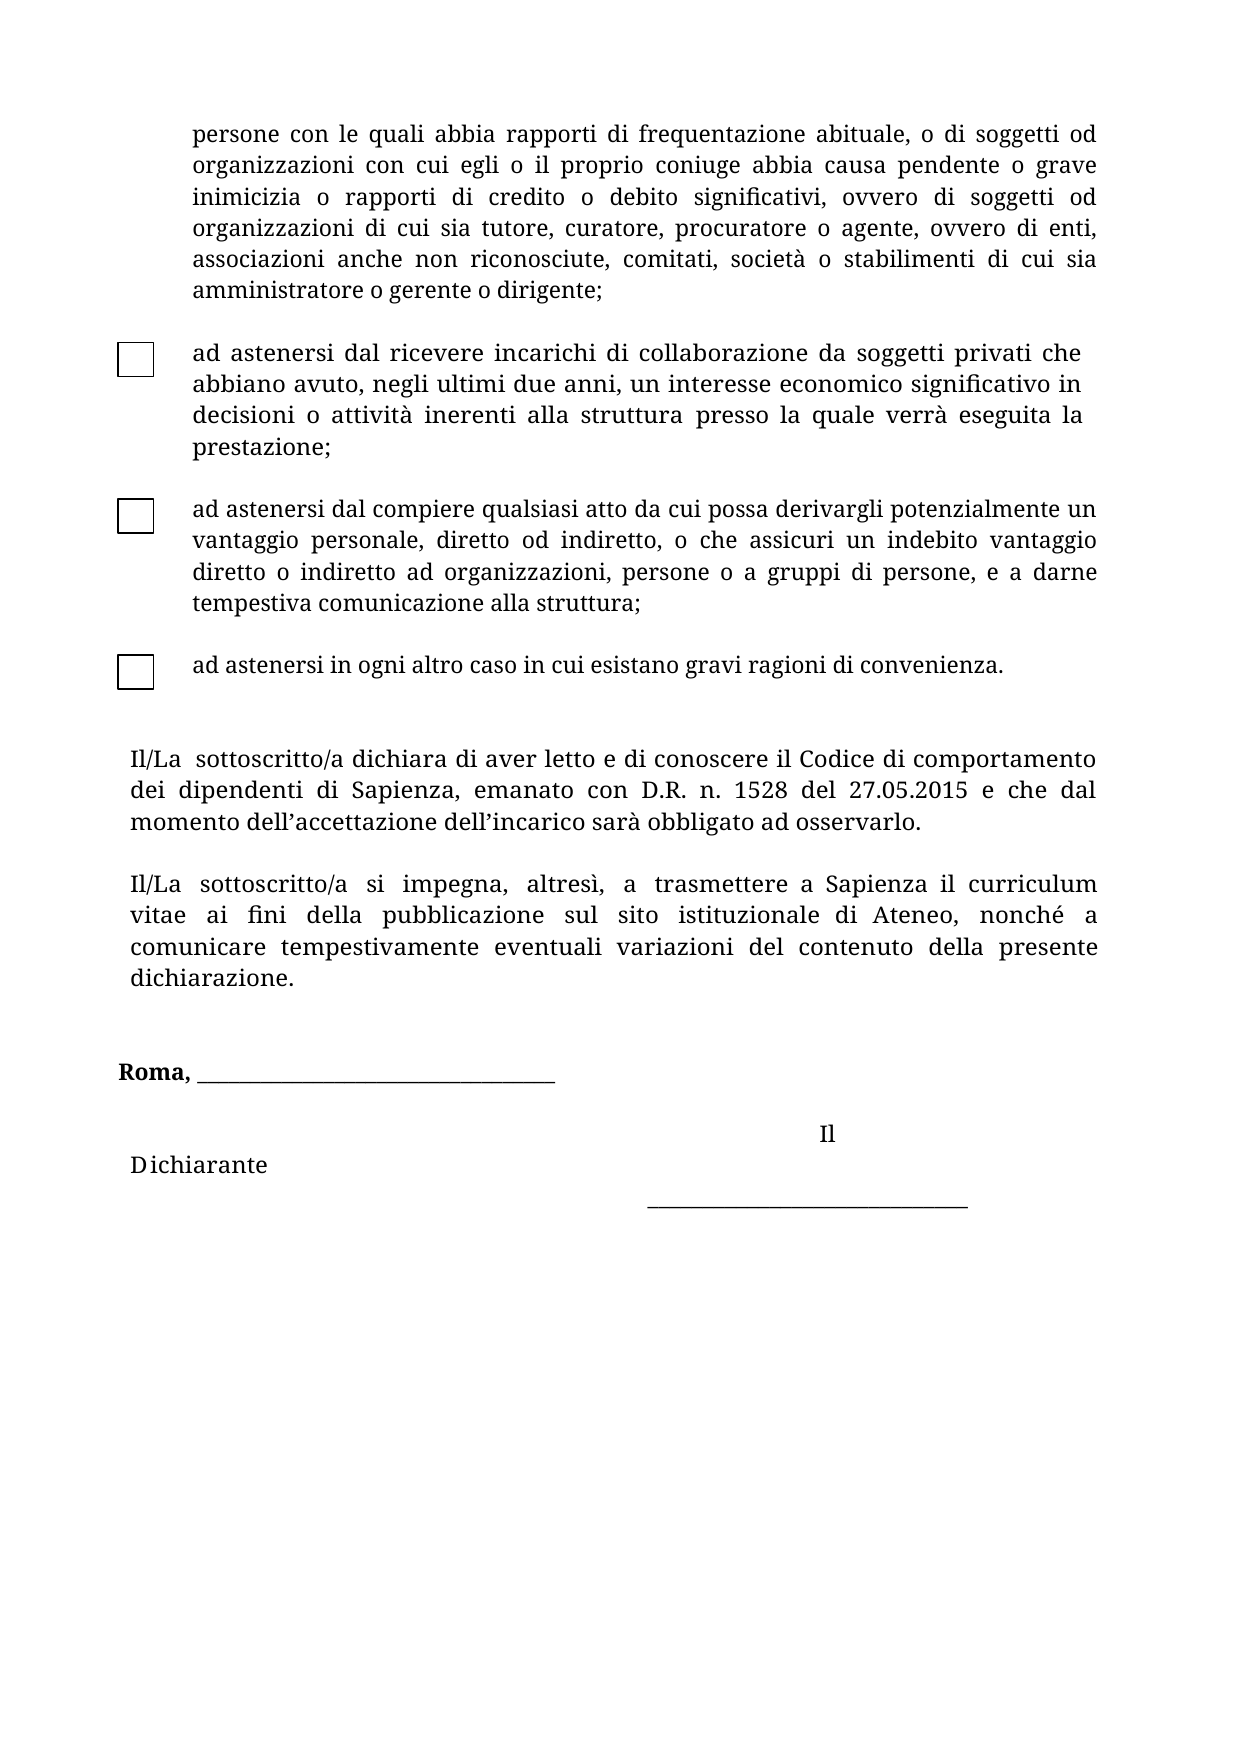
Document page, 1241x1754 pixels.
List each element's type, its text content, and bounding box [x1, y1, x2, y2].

text ad astenersi dal compiere qualsiasi atto da cui possa derivargli potenzialmente un vantaggio personale, diretto od indiretto, o che assicuri un indebito vantaggio diretto o indiretto ad organizzazioni, persone o a gruppi di persone, e a darne tempestiva comunicazione alla struttura; [192, 493, 1098, 618]
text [192, 118, 1098, 306]
text _____________________________ [635, 1181, 1113, 1212]
text Il/La sottoscritto/a si impegna, altresì, a trasmettere a Sapienza il curriculum vitae ai fini della pubblicazione sul sito istituzionale di Ateneo, nonché a comunicare tempestivamente eventuali variazioni del contenuto della presente dichiarazione. [130, 868, 1098, 993]
text Roma, __________________________________ [118, 1056, 1122, 1087]
text ad astenersi dal ricevere incarichi di collaborazione da soggetti privati che abbiano avuto, negli ultimi due anni, un interesse economico significativo in decisioni o attività inerenti alla struttura presso la quale verrà eseguita la prestazione; [192, 337, 1084, 462]
text Il/La sottoscritto/a dichiara di aver letto e di conoscere il Codice di comportamento dei dipendenti di Sapienza, emanato con D.R. n. 1528 del 27.05.2015 e che dal momento dell’accettazione dell’incarico sarà obbligato ad osservarlo. [130, 743, 1098, 837]
text Il Dichiarante [130, 1118, 898, 1181]
text ad astenersi in ogni altro caso in cui esistano gravi ragioni di convenienza. [192, 649, 1098, 681]
